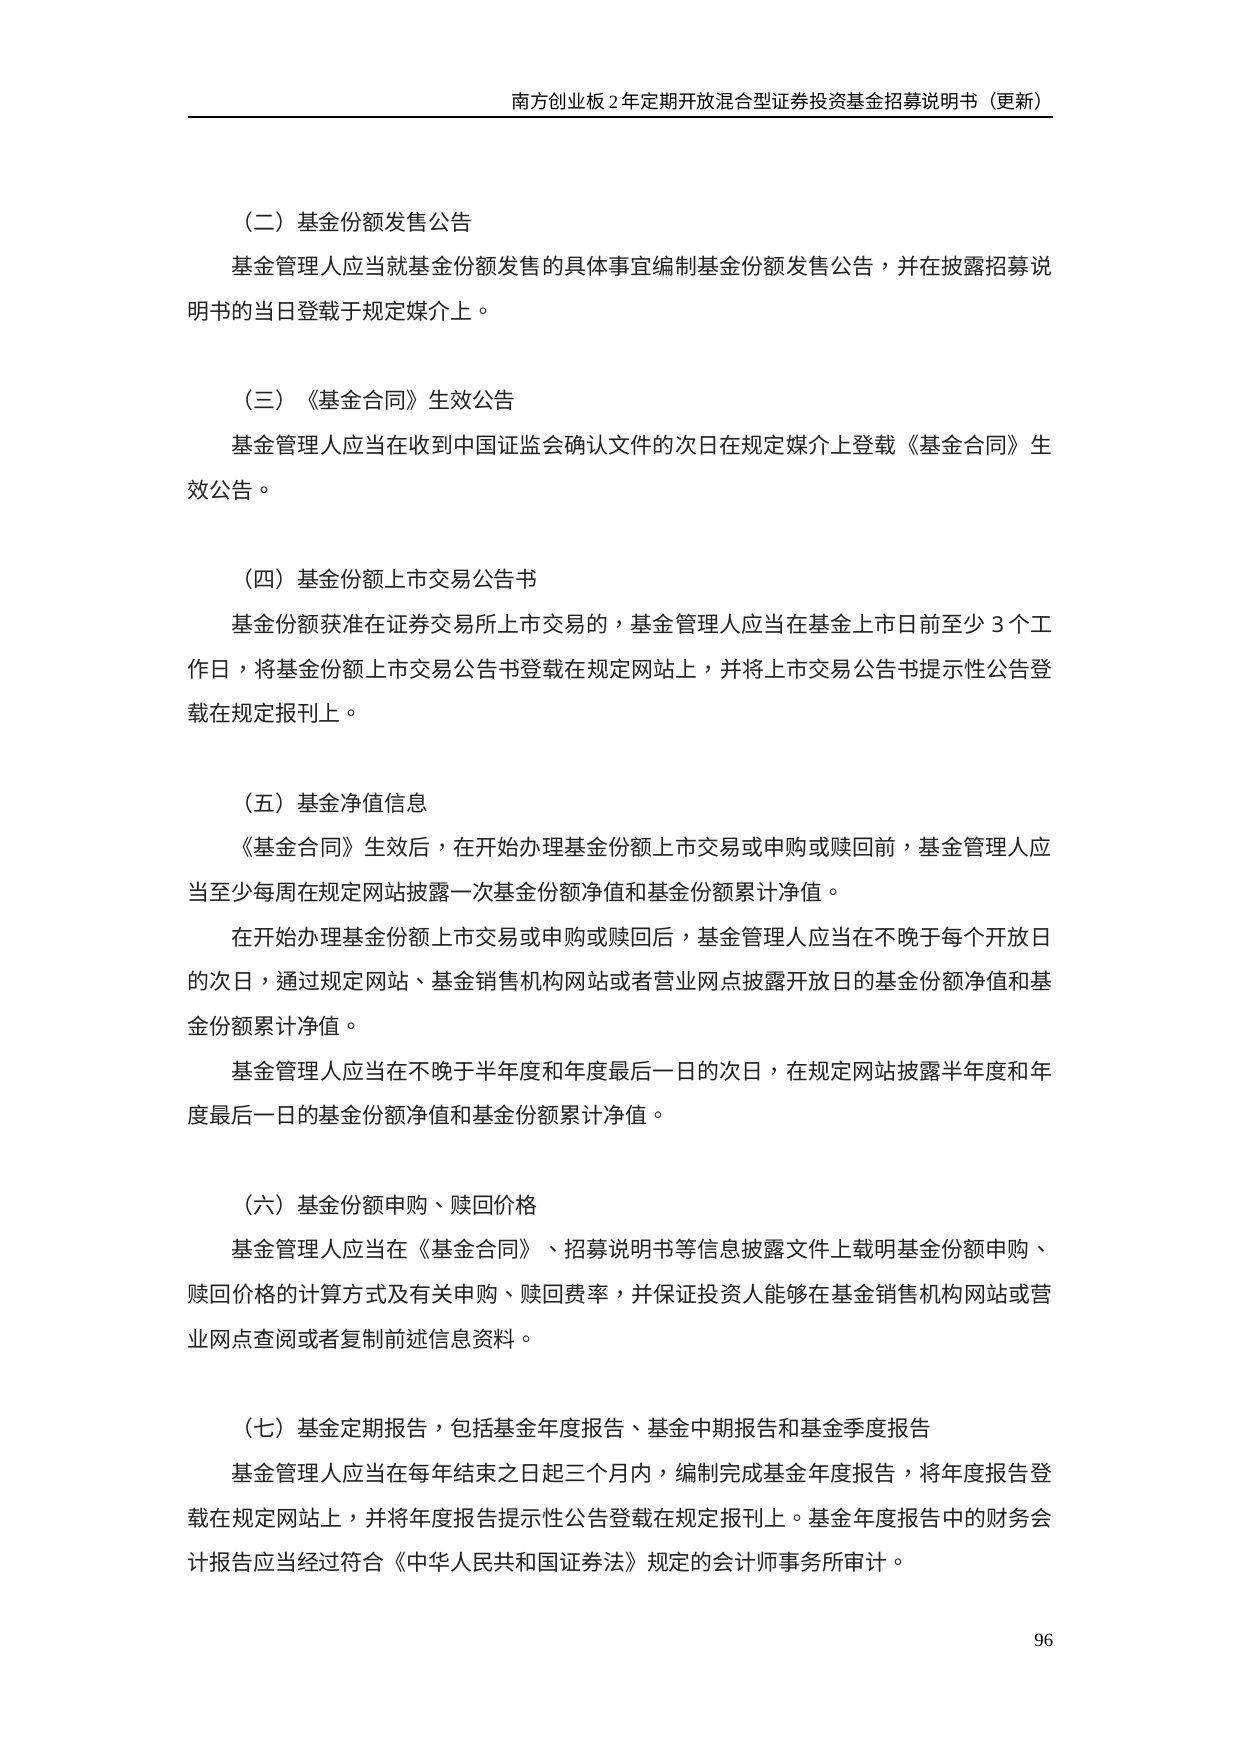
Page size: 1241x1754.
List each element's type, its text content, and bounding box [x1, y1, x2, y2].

text 基金管理人应当在《基金合同》、招募说明书等信息披露文件上载明基金份额申购、赎回价格的计算方式及有关申购、赎回费率，并保证投资人能够在基金销售机构网站或营业网点查阅或者复制前述信息资料。 [187, 1234, 1053, 1354]
text 基金份额获准在证券交易所上市交易的，基金管理人应当在基金上市日前至少3个工作日，将基金份额上市交易公告书登载在规定网站上，并将上市交易公告书提示性公告登载在规定报刊上。 [187, 609, 1053, 728]
text 在开始办理基金份额上市交易或申购或赎回后，基金管理人应当在不晚于每个开放日的次日，通过规定网站、基金销售机构网站或者营业网点披露开放日的基金份额净值和基金份额累计净值。 [187, 922, 1053, 1041]
text （七）基金定期报告，包括基金年度报告、基金中期报告和基金季度报告 [187, 1413, 1053, 1443]
text （二）基金份额发售公告 [187, 207, 1053, 236]
text 基金管理人应当在收到中国证监会确认文件的次日在规定媒介上登载《基金合同》生效公告。 [187, 430, 1053, 504]
text （六）基金份额申购、赎回价格 [187, 1190, 1053, 1219]
text 基金管理人应当在每年结束之日起三个月内，编制完成基金年度报告，将年度报告登载在规定网站上，并将年度报告提示性公告登载在规定报刊上。基金年度报告中的财务会计报告应当经过符合《中华人民共和国证券法》规定的会计师事务所审计。 [187, 1458, 1053, 1577]
text （四）基金份额上市交易公告书 [187, 564, 1053, 594]
text （三）《基金合同》生效公告 [187, 385, 1053, 415]
text 基金管理人应当就基金份额发售的具体事宜编制基金份额发售公告，并在披露招募说明书的当日登载于规定媒介上。 [187, 251, 1053, 326]
text （五）基金净值信息 [187, 788, 1053, 817]
text 《基金合同》生效后，在开始办理基金份额上市交易或申购或赎回前，基金管理人应当至少每周在规定网站披露一次基金份额净值和基金份额累计净值。 [187, 832, 1053, 907]
text 基金管理人应当在不晚于半年度和年度最后一日的次日，在规定网站披露半年度和年度最后一日的基金份额净值和基金份额累计净值。 [187, 1056, 1053, 1130]
